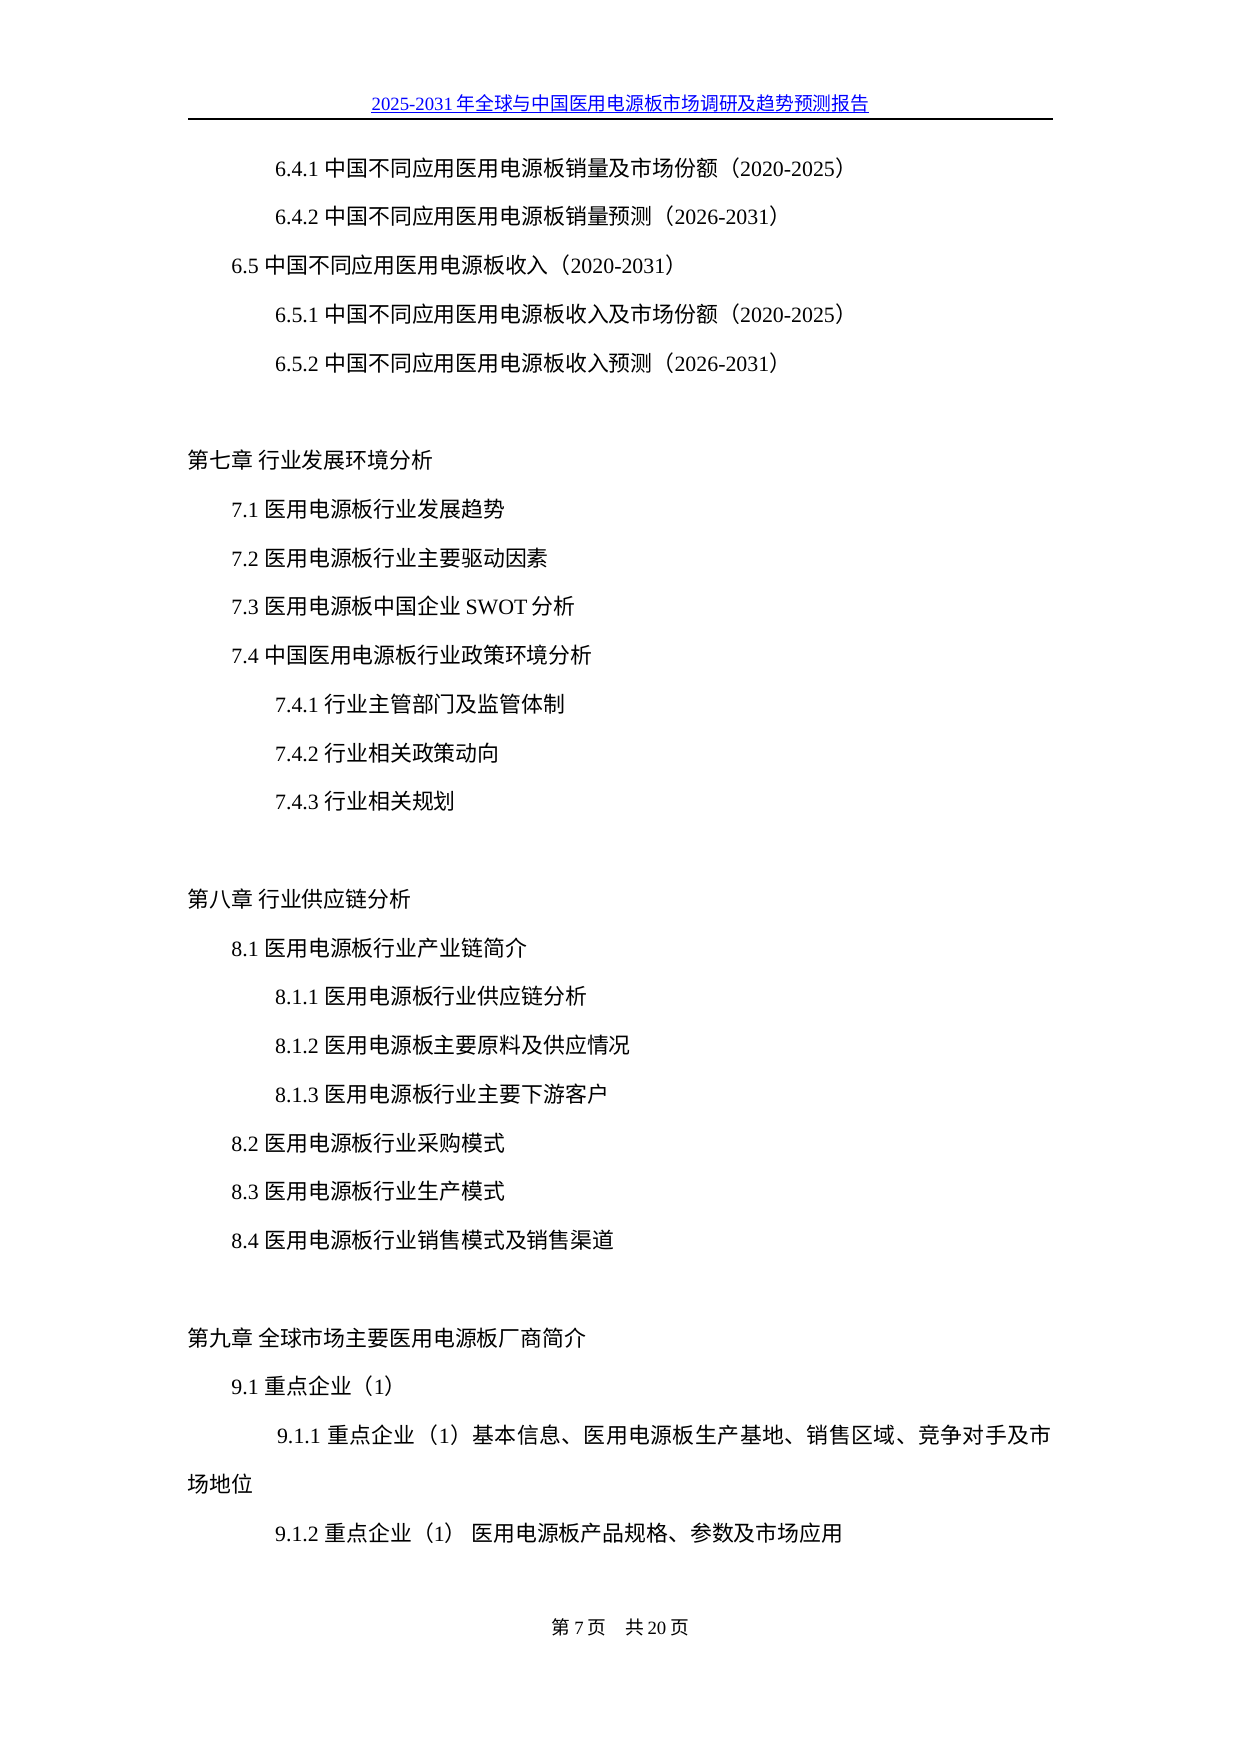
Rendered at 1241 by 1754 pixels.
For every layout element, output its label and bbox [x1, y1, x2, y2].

text [187, 150, 1053, 1548]
